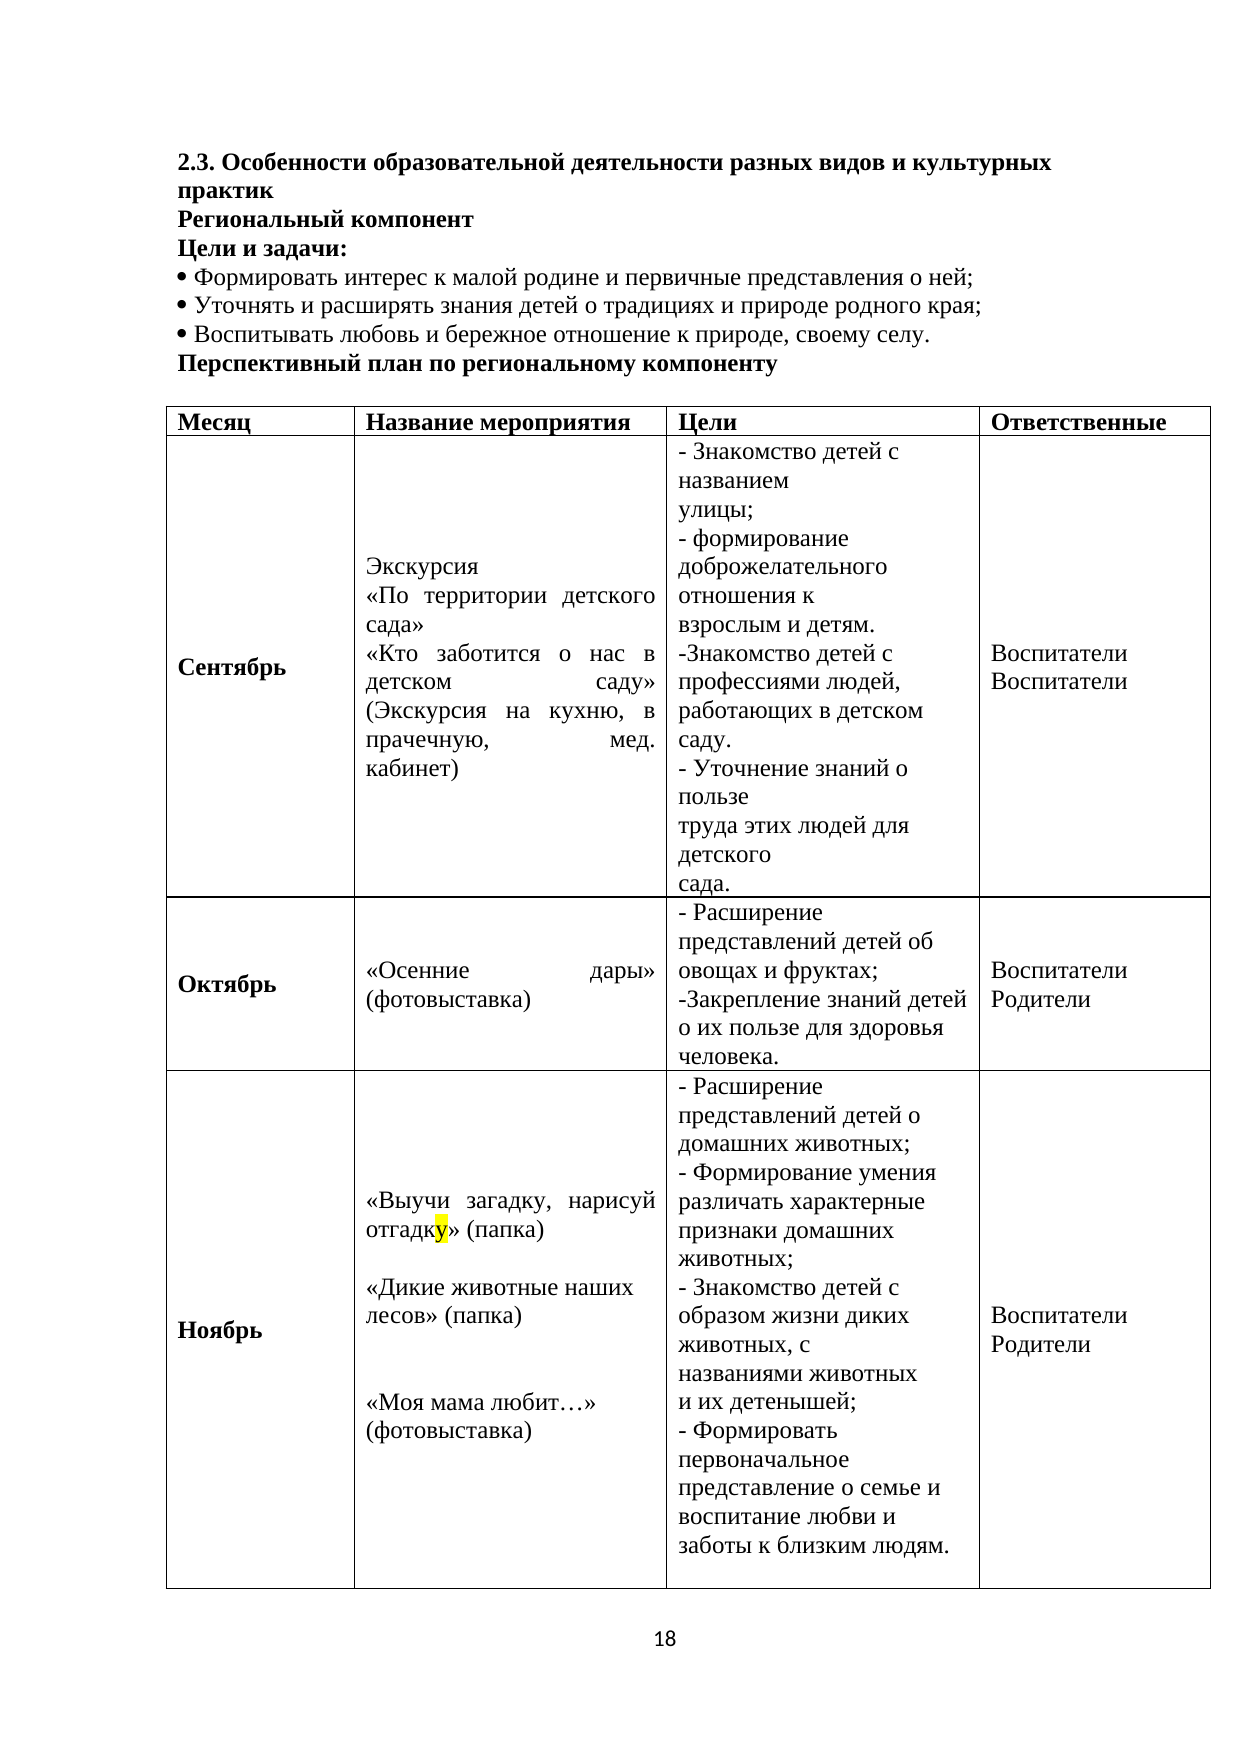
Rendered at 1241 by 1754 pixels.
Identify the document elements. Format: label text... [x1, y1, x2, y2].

table_cell - Расширение представлений детей о домашних животных; - Формирование умения различать характерные признаки домашних животных; - Знакомство детей с образом жизни диких животных, с названиями животных и их детенышей; - Формировать первоначальное представление о семье и воспитание любви и заботы к близким людям. [667, 1071, 979, 1587]
table_cell Воспитатели Воспитатели [980, 436, 1210, 896]
table_cell - Расширение представлений детей об овощах и фруктах; -Закрепление знаний детей о их пользе для здоровья человека. [667, 898, 979, 1070]
table_cell Экскурсия «По территории детского сада» «Кто заботится о нас в детском саду» (Экскурсия на кухню, в прачечную, мед. кабинет) [355, 436, 666, 896]
table_header Название мероприятия [355, 407, 666, 435]
text 2.3. Особенности образовательной деятельности разных видов и культурных практик Региональный компонент Цели и задачи: Формировать интерес к малой родине и первичные представления о ней; Уточнять и расширять знания детей о традициях и природе родного края; Воспитывать любовь и бережное отношение к природе, своему селу. Перспективный план по региональному компоненту [177, 147, 1152, 377]
table_cell Сентябрь [167, 436, 354, 896]
table_cell «Выучи загадку, нарисуй отгадку» (папка) «Дикие животные наших лесов» (папка) «Моя мама любит…» (фотовыставка) [355, 1071, 666, 1587]
table_cell - Знакомство детей с названием улицы; - формирование доброжелательного отношения к взрослым и детям. -Знакомство детей с профессиями людей, работающих в детском саду. - Уточнение знаний о пользе труда этих людей для детского сада. [667, 436, 979, 896]
table_cell Воспитатели Родители [980, 1071, 1210, 1587]
table_header Месяц [167, 407, 354, 435]
table_cell «Осенние дары» (фотовыставка) [355, 898, 666, 1070]
table_cell Воспитатели Родители [980, 898, 1210, 1070]
table_cell Ноябрь [167, 1071, 354, 1587]
table_header Цели [667, 407, 979, 435]
table_header Ответственные [980, 407, 1210, 435]
table_cell Октябрь [167, 898, 354, 1070]
